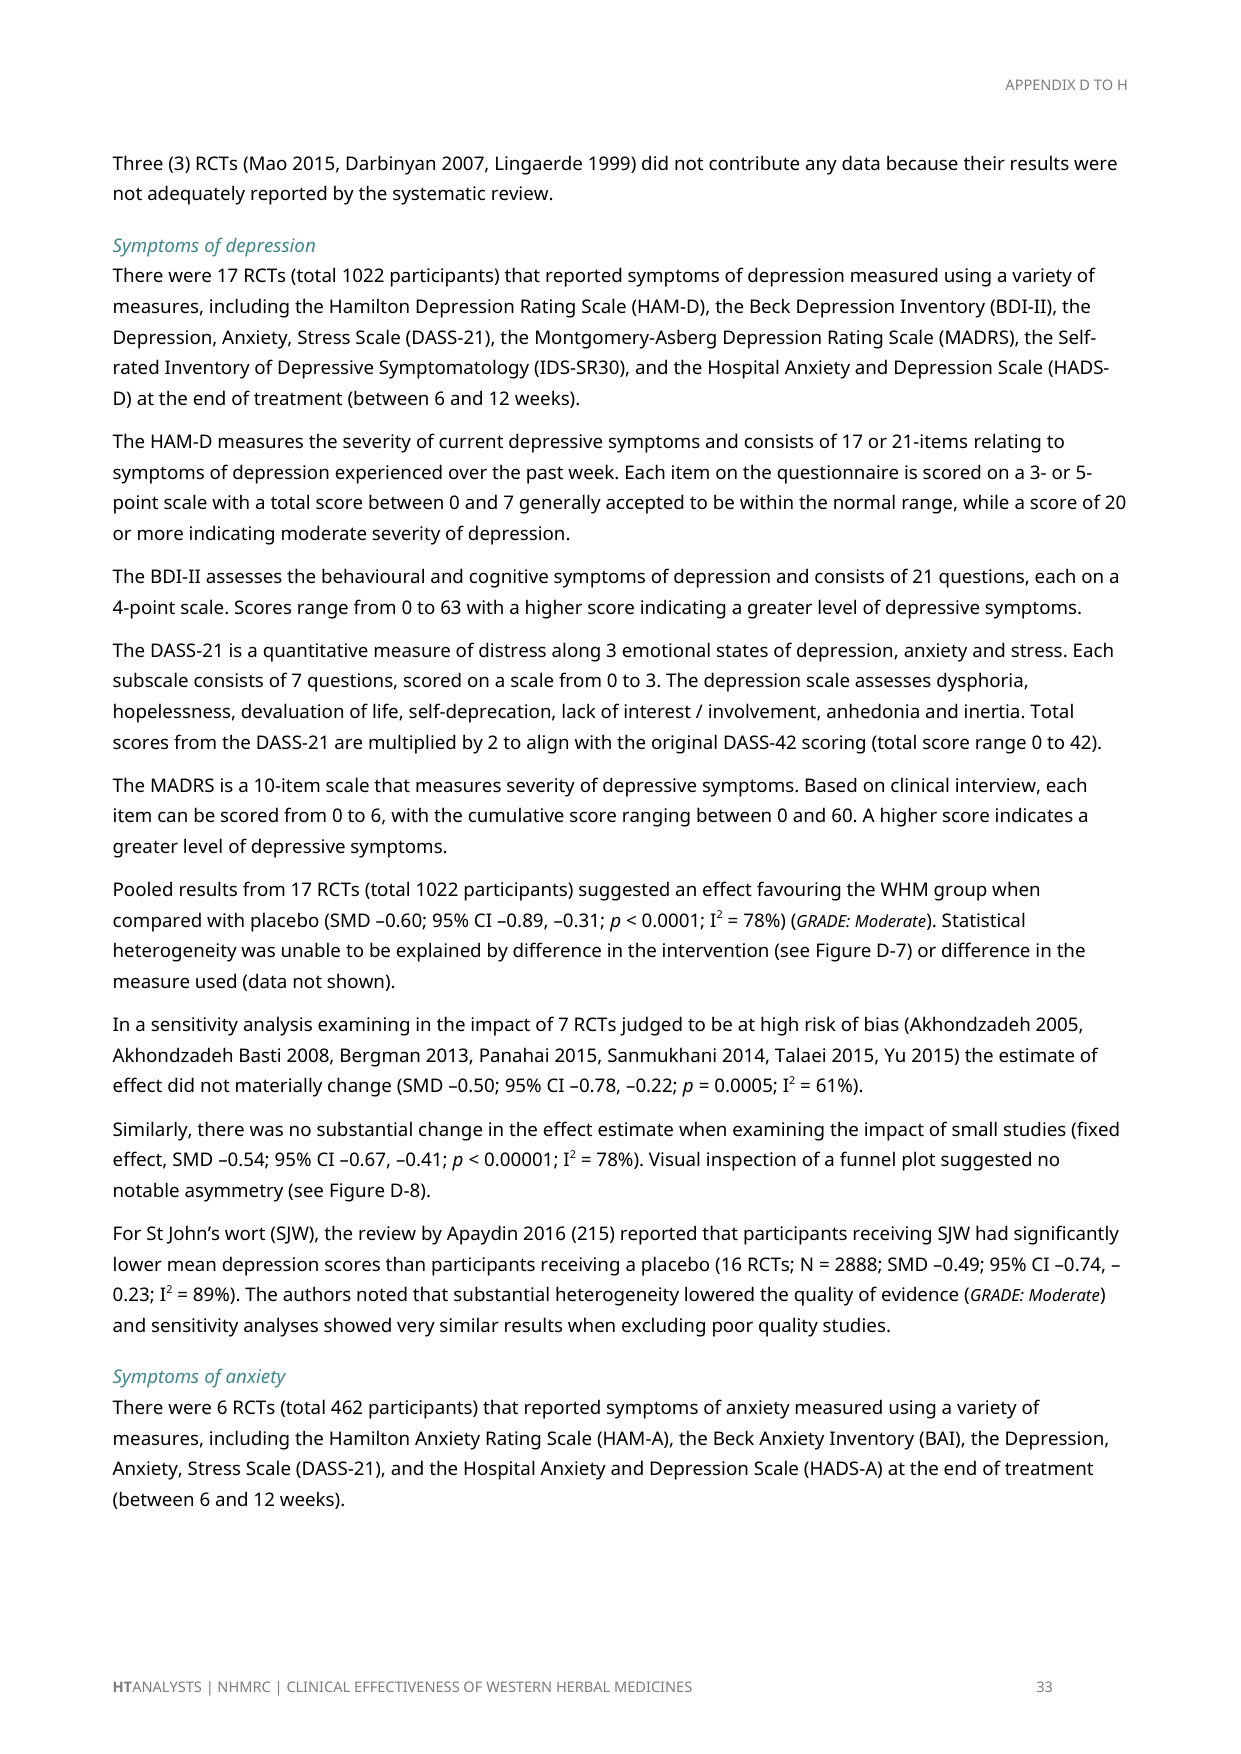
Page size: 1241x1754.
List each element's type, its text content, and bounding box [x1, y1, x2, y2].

subtitle Symptoms of anxiety [112, 1363, 1128, 1389]
text Similarly, there was no substantial change in the effect estimate when examining the impact of small studies (fixed effect, SMD –0.54; 95% CI –0.67, –0.41; p < 0.00001; I2 = 78%). Visual inspection of a funnel plot suggested no notable asymmetry (see Figure D-25). [112, 1116, 1128, 1203]
text There were 6 RCTs (total 462 participants) that reported symptoms of anxiety measured using a variety of measures, including the Hamilton Anxiety Rating Scale (HAM-A), the Beck Anxiety Inventory (BAI), the Depression, Anxiety, Stress Scale (DASS-21), and the Hospital Anxiety and Depression Scale (HADS-A) at the end of treatment (between 6 and 12 weeks). [112, 1394, 1128, 1512]
text Pooled results from 17 RCTs (total 1022 participants) suggested an effect favouring the WHM group when compared with placebo (SMD –0.60; 95% CI –0.89, –0.31; p < 0.0001; I2 = 78%) (GRADE: Moderate). Statistical heterogeneity was unable to be explained by difference in the intervention (see Figure D-24) or difference in the measure used (data not shown). [112, 876, 1128, 994]
text In a sensitivity analysis examining in the impact of 7 RCTs judged to be at high risk of bias (Akhondzadeh 2005, Akhondzadeh Basti 2008, Bergman 2013, Panahai 2015, Sanmukhani 2014, Talaei 2015, Yu 2015) the estimate of effect did not materially change (SMD –0.50; 95% CI –0.78, –0.22; p = 0.0005; I2 = 61%). [112, 1011, 1128, 1098]
text The DASS-21 is a quantitative measure of distress along 3 emotional states of depression, anxiety and stress. Each subscale consists of 7 questions, scored on a scale from 0 to 3. The depression scale assesses dysphoria, hopelessness, devaluation of life, self-deprecation, lack of interest / involvement, anhedonia and inertia. Total scores from the DASS-21 are multiplied by 2 to align with the original DASS-42 scoring (total score range 0 to 42). [112, 637, 1128, 754]
text The MADRS is a 10-item scale that measures severity of depressive symptoms. Based on clinical interview, each item can be scored from 0 to 6, with the cumulative score ranging between 0 and 60. A higher score indicates a greater level of depressive symptoms. [112, 772, 1128, 859]
text The BDI-II assesses the behavioural and cognitive symptoms of depression and consists of 21 questions, each on a 4-point scale. Scores range from 0 to 63 with a higher score indicating a greater level of depressive symptoms. [112, 563, 1128, 619]
text For St John’s wort (SJW), the review by Apaydin 2016 (215) reported that participants receiving SJW had significantly lower mean depression scores than participants receiving a placebo (16 RCTs; N = 2888; SMD –0.49; 95% CI –0.74, –0.23; I2 = 89%). The authors noted that substantial heterogeneity lowered the quality of evidence (GRADE: Moderate) and sensitivity analyses showed very similar results when excluding poor quality studies. [112, 1220, 1128, 1338]
text Three (3) RCTs (Mao 2015, Darbinyan 2007, Lingaerde 1999) did not contribute any data because their results were not adequately reported by the systematic review. [112, 150, 1128, 206]
text There were 17 RCTs (total 1022 participants) that reported symptoms of depression measured using a variety of measures, including the Hamilton Depression Rating Scale (HAM-D), the Beck Depression Inventory (BDI-II), the Depression, Anxiety, Stress Scale (DASS-21), the Montgomery-Asberg Depression Rating Scale (MADRS), the Self-rated Inventory of Depressive Symptomatology (IDS-SR30), and the Hospital Anxiety and Depression Scale (HADS-D) at the end of treatment (between 6 and 12 weeks). [112, 263, 1128, 411]
text The HAM-D measures the severity of current depressive symptoms and consists of 17 or 21-items relating to symptoms of depression experienced over the past week. Each item on the questionnaire is scored on a 3- or 5-point scale with a total score between 0 and 7 generally accepted to be within the normal range, while a score of 20 or more indicating moderate severity of depression. [112, 428, 1128, 546]
subtitle Symptoms of depression [112, 232, 1128, 258]
